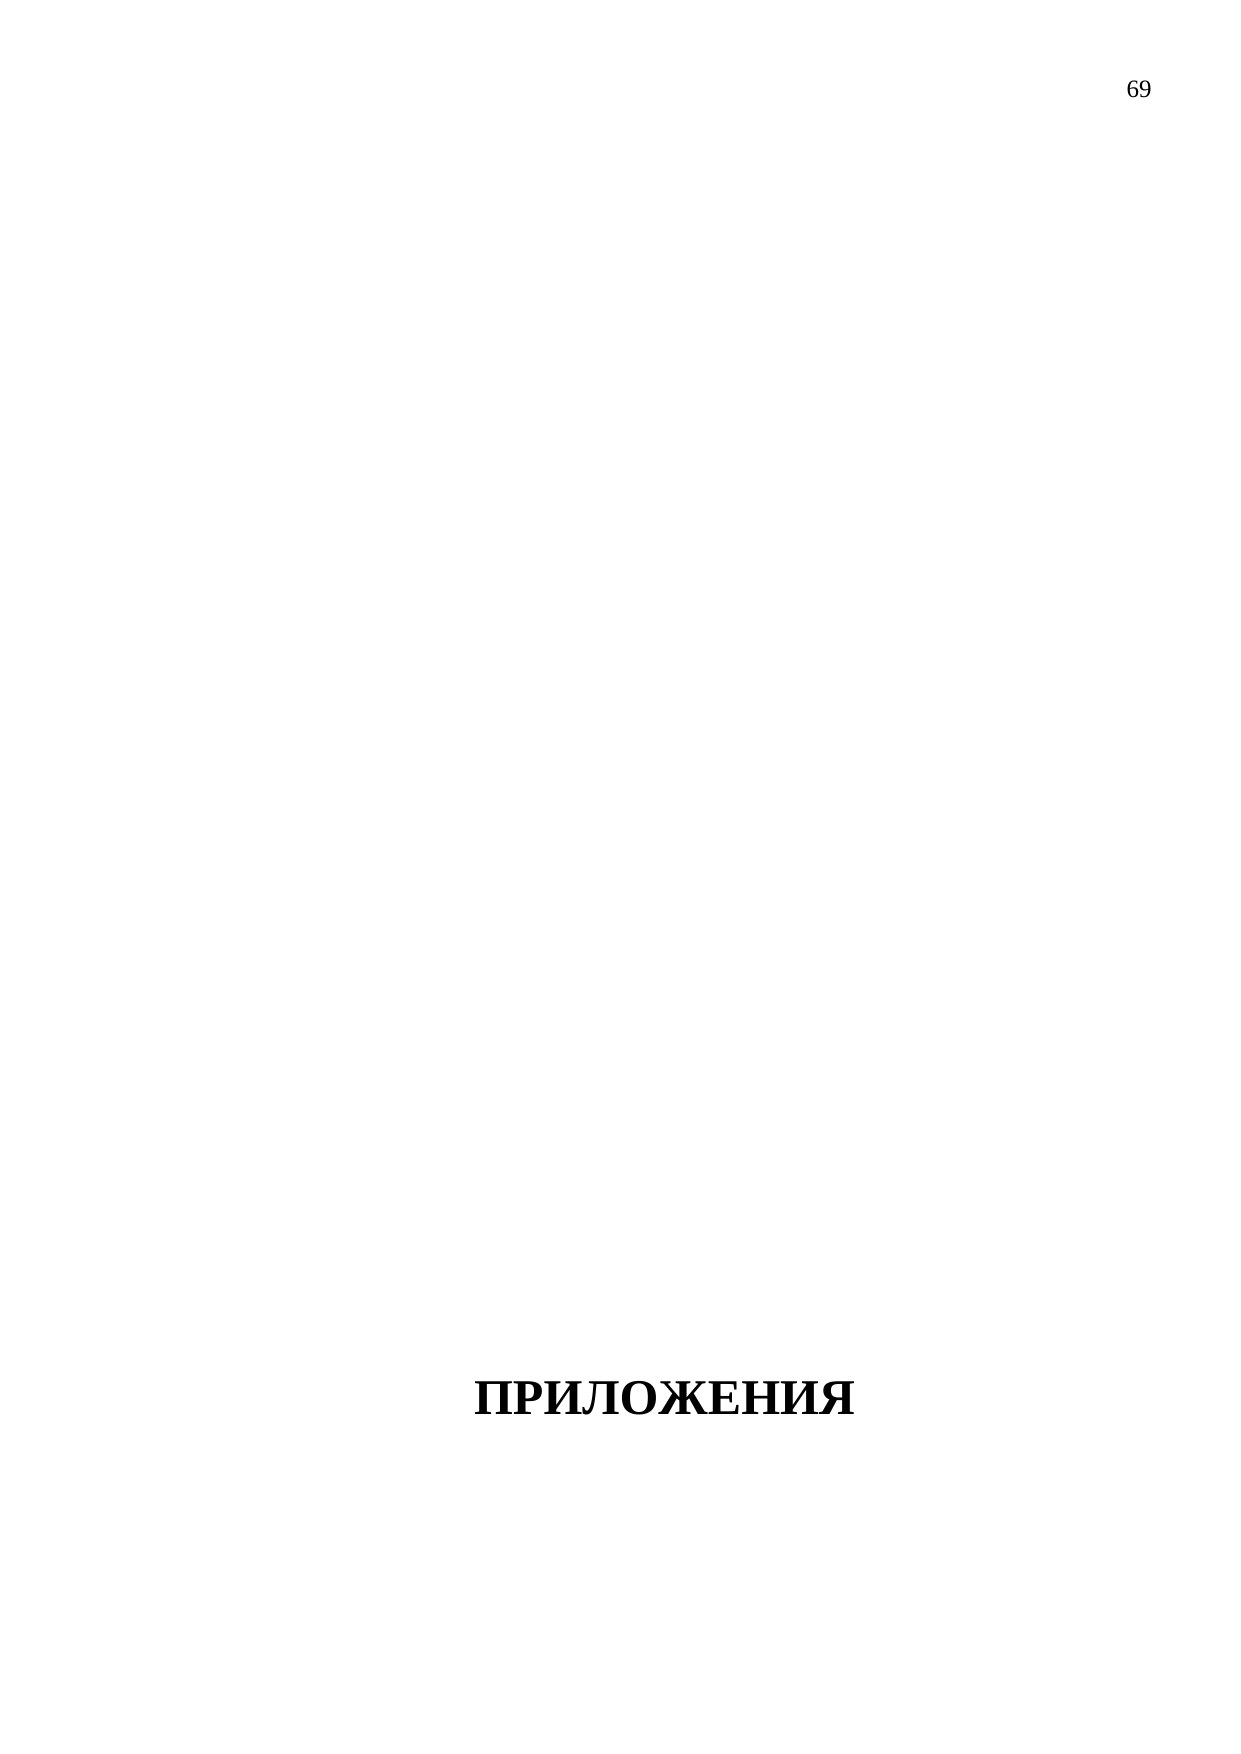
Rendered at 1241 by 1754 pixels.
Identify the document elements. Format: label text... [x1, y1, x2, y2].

text ПРИЛОЖЕНИЯ [177, 1368, 1152, 1425]
